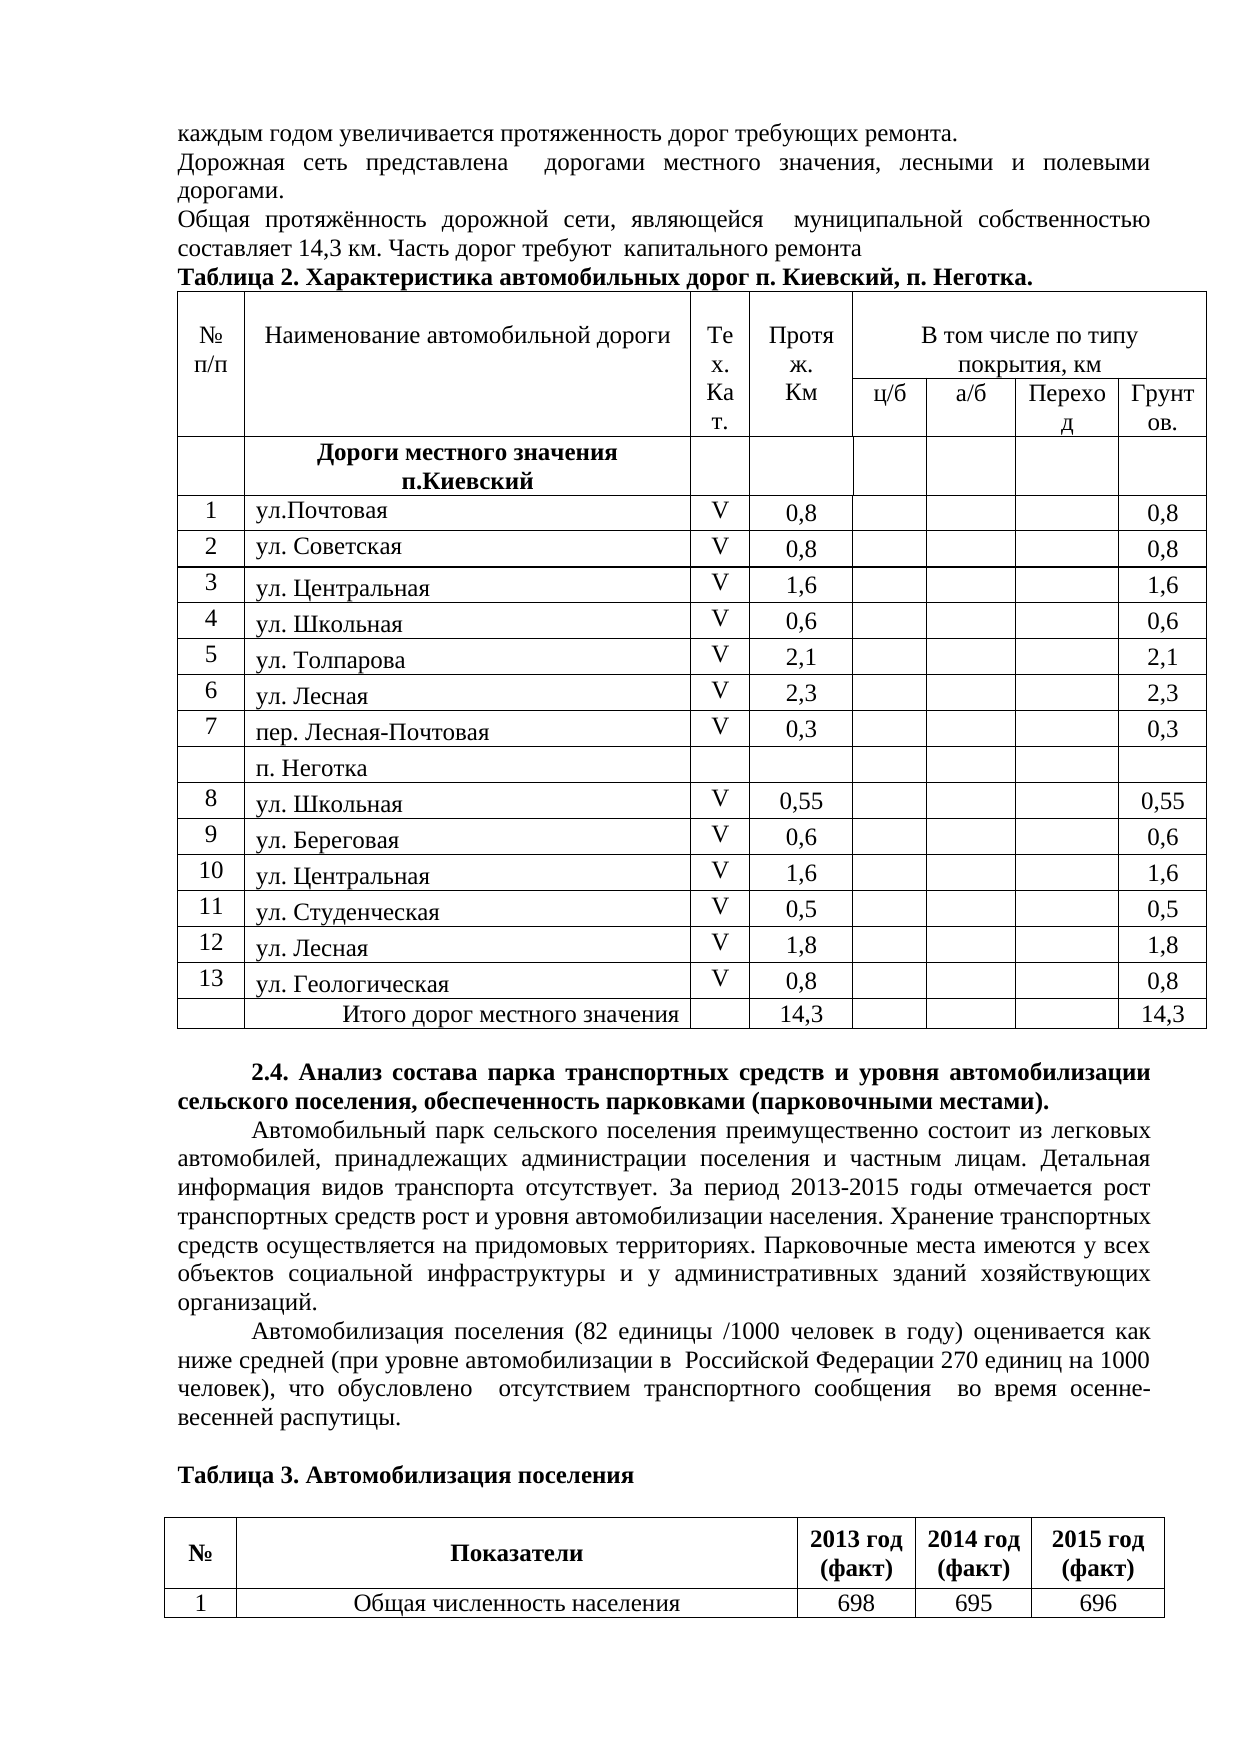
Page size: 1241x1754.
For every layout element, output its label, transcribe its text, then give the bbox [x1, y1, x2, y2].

table_cell 2,1 [750, 639, 852, 674]
table_cell [1016, 747, 1118, 782]
table_header Показатели [237, 1518, 797, 1587]
table_cell V [691, 927, 749, 962]
table_cell 2,1 [1119, 639, 1206, 674]
table_cell [927, 747, 1015, 782]
table_cell 0,6 [1119, 819, 1206, 854]
table_cell [853, 496, 926, 530]
table_cell [1016, 531, 1118, 566]
table_cell [927, 531, 1015, 566]
table_cell [1016, 819, 1118, 854]
text Общая протяжённость дорожной сети, являющейся муниципальной собственностью составляет 14,3 км. Часть дорог требуют капитального ремонта [177, 204, 1152, 262]
table_cell V [691, 675, 749, 710]
table_cell Дороги местного значения п.Киевский [245, 437, 690, 494]
table_cell 2,3 [750, 675, 852, 710]
table_cell [1016, 999, 1118, 1027]
table_cell [927, 999, 1015, 1027]
table_cell 0,3 [750, 711, 852, 746]
table_cell ул. Студенческая [245, 891, 690, 926]
table_header № п/п [178, 292, 244, 436]
table_header Наименование автомобильной дороги [245, 292, 690, 436]
table_cell [1016, 783, 1118, 818]
table_cell 10 [178, 855, 244, 890]
table_cell Общая численность населения [237, 1589, 797, 1617]
text Дорожная сеть представлена дорогами местного значения, лесными и полевыми дорогами. [177, 147, 1152, 204]
table_cell ул. Советская [245, 531, 690, 566]
table_cell [853, 819, 926, 854]
table_cell 698 [798, 1589, 915, 1617]
table_cell 1 [178, 496, 244, 530]
table_cell V [691, 855, 749, 890]
table_cell 8 [178, 783, 244, 818]
table_cell [853, 568, 926, 602]
table_cell [1016, 855, 1118, 890]
table_cell а/б [927, 379, 1015, 436]
table_header В том числе по типу покрытия, км [853, 292, 1206, 377]
table_cell [927, 927, 1015, 962]
table_cell V [691, 531, 749, 566]
table_cell [927, 603, 1015, 638]
table_cell [1016, 711, 1118, 746]
table_cell 0,6 [750, 603, 852, 638]
table_cell [927, 568, 1015, 602]
table_cell [853, 783, 926, 818]
table_cell Грунтов. [1119, 379, 1206, 436]
table_cell 14,3 [1119, 999, 1206, 1027]
table_header № [165, 1518, 236, 1587]
table_header 2015 год (факт) [1032, 1518, 1164, 1587]
table_cell 1,6 [1119, 568, 1206, 602]
table_cell п. Неготка [245, 747, 690, 782]
table_cell Итого дорог местного значения [245, 999, 690, 1027]
table_cell [927, 783, 1015, 818]
table_cell 5 [178, 639, 244, 674]
table_cell 0,8 [750, 963, 852, 998]
table_cell [853, 891, 926, 926]
text Автомобилизация поселения (82 единицы /1000 человек в году) оценивается как ниже средней (при уровне автомобилизации в Российской Федерации 270 единиц на 1000 человек), что обусловлено отсутствием транспортного сообщения во время осенне-весенней распутицы. [177, 1316, 1152, 1431]
table_cell 0,3 [1119, 711, 1206, 746]
table_cell 0,8 [1119, 496, 1206, 530]
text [177, 118, 1152, 147]
table_cell [853, 963, 926, 998]
table_cell [691, 747, 749, 782]
table_cell пер. Лесная-Почтовая [245, 711, 690, 746]
table_cell [1016, 603, 1118, 638]
table_cell [1119, 437, 1206, 494]
table_cell [853, 855, 926, 890]
table_cell ул. Школьная [245, 603, 690, 638]
table_cell [853, 603, 926, 638]
table_cell [691, 999, 749, 1027]
table_cell 0,8 [750, 531, 852, 566]
table_cell V [691, 783, 749, 818]
table_cell [750, 747, 852, 782]
table_cell [1016, 639, 1118, 674]
table_cell [854, 437, 926, 494]
table_cell 0,8 [1119, 531, 1206, 566]
table_cell ул. Центральная [245, 855, 690, 890]
table_cell 0,8 [750, 496, 852, 530]
table_header 2014 год (факт) [916, 1518, 1031, 1587]
text 2.4. Анализ состава парка транспортных средств и уровня автомобилизации сельского поселения, обеспеченность парковками (парковочными местами). [177, 1057, 1152, 1115]
table_cell 0,8 [1119, 963, 1206, 998]
table_header Тех. Кат. [691, 292, 749, 436]
table_cell [1119, 747, 1206, 782]
table_cell 1,6 [750, 855, 852, 890]
table_cell ул. Лесная [245, 675, 690, 710]
table_cell V [691, 639, 749, 674]
table_cell ул. Центральная [245, 568, 690, 602]
table_cell ул.Почтовая [245, 496, 690, 530]
table_cell ул. Лесная [245, 927, 690, 962]
table_cell ц/б [853, 379, 926, 436]
table_cell [927, 639, 1015, 674]
table_cell [1016, 437, 1118, 494]
table_cell 13 [178, 963, 244, 998]
text Автомобильный парк сельского поселения преимущественно состоит из легковых автомобилей, принадлежащих администрации поселения и частным лицам. Детальная информация видов транспорта отсутствует. За период 2013-2015 годы отмечается рост транспортных средств рост и уровня автомобилизации населения. Хранение транспортных средств осуществляется на придомовых территориях. Парковочные места имеются у всех объектов социальной инфраструктуры и у административных зданий хозяйствующих организаций. [177, 1115, 1152, 1316]
table_cell 0,55 [750, 783, 852, 818]
table_cell V [691, 568, 749, 602]
table_cell [927, 891, 1015, 926]
table_cell [927, 855, 1015, 890]
table_cell [853, 639, 926, 674]
table_cell [853, 999, 926, 1027]
table_cell 14,3 [750, 999, 852, 1027]
table_cell 1 [165, 1589, 236, 1617]
table_cell V [691, 891, 749, 926]
table_cell [853, 675, 926, 710]
table_cell [927, 819, 1015, 854]
table_cell V [691, 963, 749, 998]
table_cell 0,55 [1119, 783, 1206, 818]
table_cell 0,6 [750, 819, 852, 854]
table_cell [853, 531, 926, 566]
text Таблица 3. Автомобилизация поселения [177, 1460, 1152, 1488]
table_header 2013 год (факт) [798, 1518, 915, 1587]
table_cell 1,8 [1119, 927, 1206, 962]
table_cell 9 [178, 819, 244, 854]
table_cell [750, 437, 853, 494]
table_cell ул. Береговая [245, 819, 690, 854]
table_cell 1,8 [750, 927, 852, 962]
table_cell V [691, 603, 749, 638]
table_cell [178, 747, 244, 782]
table_cell 0,6 [1119, 603, 1206, 638]
table_cell [178, 437, 244, 494]
text Таблица 2. Характеристика автомобильных дорог п. Киевский, п. Неготка. [177, 262, 1152, 291]
table_cell [1016, 891, 1118, 926]
table_cell V [691, 496, 749, 530]
table_cell ул. Толпарова [245, 639, 690, 674]
table_cell [853, 747, 926, 782]
table_cell ул. Геологическая [245, 963, 690, 998]
table_cell [927, 496, 1015, 530]
table_cell V [691, 711, 749, 746]
table_cell [1016, 675, 1118, 710]
table_cell [927, 675, 1015, 710]
table_cell [927, 437, 1015, 494]
table_cell 6 [178, 675, 244, 710]
table_cell [853, 927, 926, 962]
table_cell 2 [178, 531, 244, 566]
table_cell [1016, 963, 1118, 998]
table_cell [927, 963, 1015, 998]
table_cell 1,6 [750, 568, 852, 602]
table_cell 12 [178, 927, 244, 962]
table_cell 696 [1032, 1589, 1164, 1617]
table_cell [691, 437, 749, 494]
table_cell [1016, 496, 1118, 530]
table_cell 0,5 [1119, 891, 1206, 926]
table_cell 1,6 [1119, 855, 1206, 890]
table_cell 7 [178, 711, 244, 746]
table_cell V [691, 819, 749, 854]
table_cell [853, 711, 926, 746]
table_cell 3 [178, 568, 244, 602]
table_cell 2,3 [1119, 675, 1206, 710]
table_cell [1016, 568, 1118, 602]
table_cell [1016, 927, 1118, 962]
table_cell 695 [916, 1589, 1031, 1617]
table_cell 11 [178, 891, 244, 926]
table_header Протяж. Км [750, 292, 852, 436]
table_cell ул. Школьная [245, 783, 690, 818]
table_cell [927, 711, 1015, 746]
table_cell 4 [178, 603, 244, 638]
table_cell 0,5 [750, 891, 852, 926]
table_cell [178, 999, 244, 1027]
table_cell Переход [1016, 379, 1118, 436]
